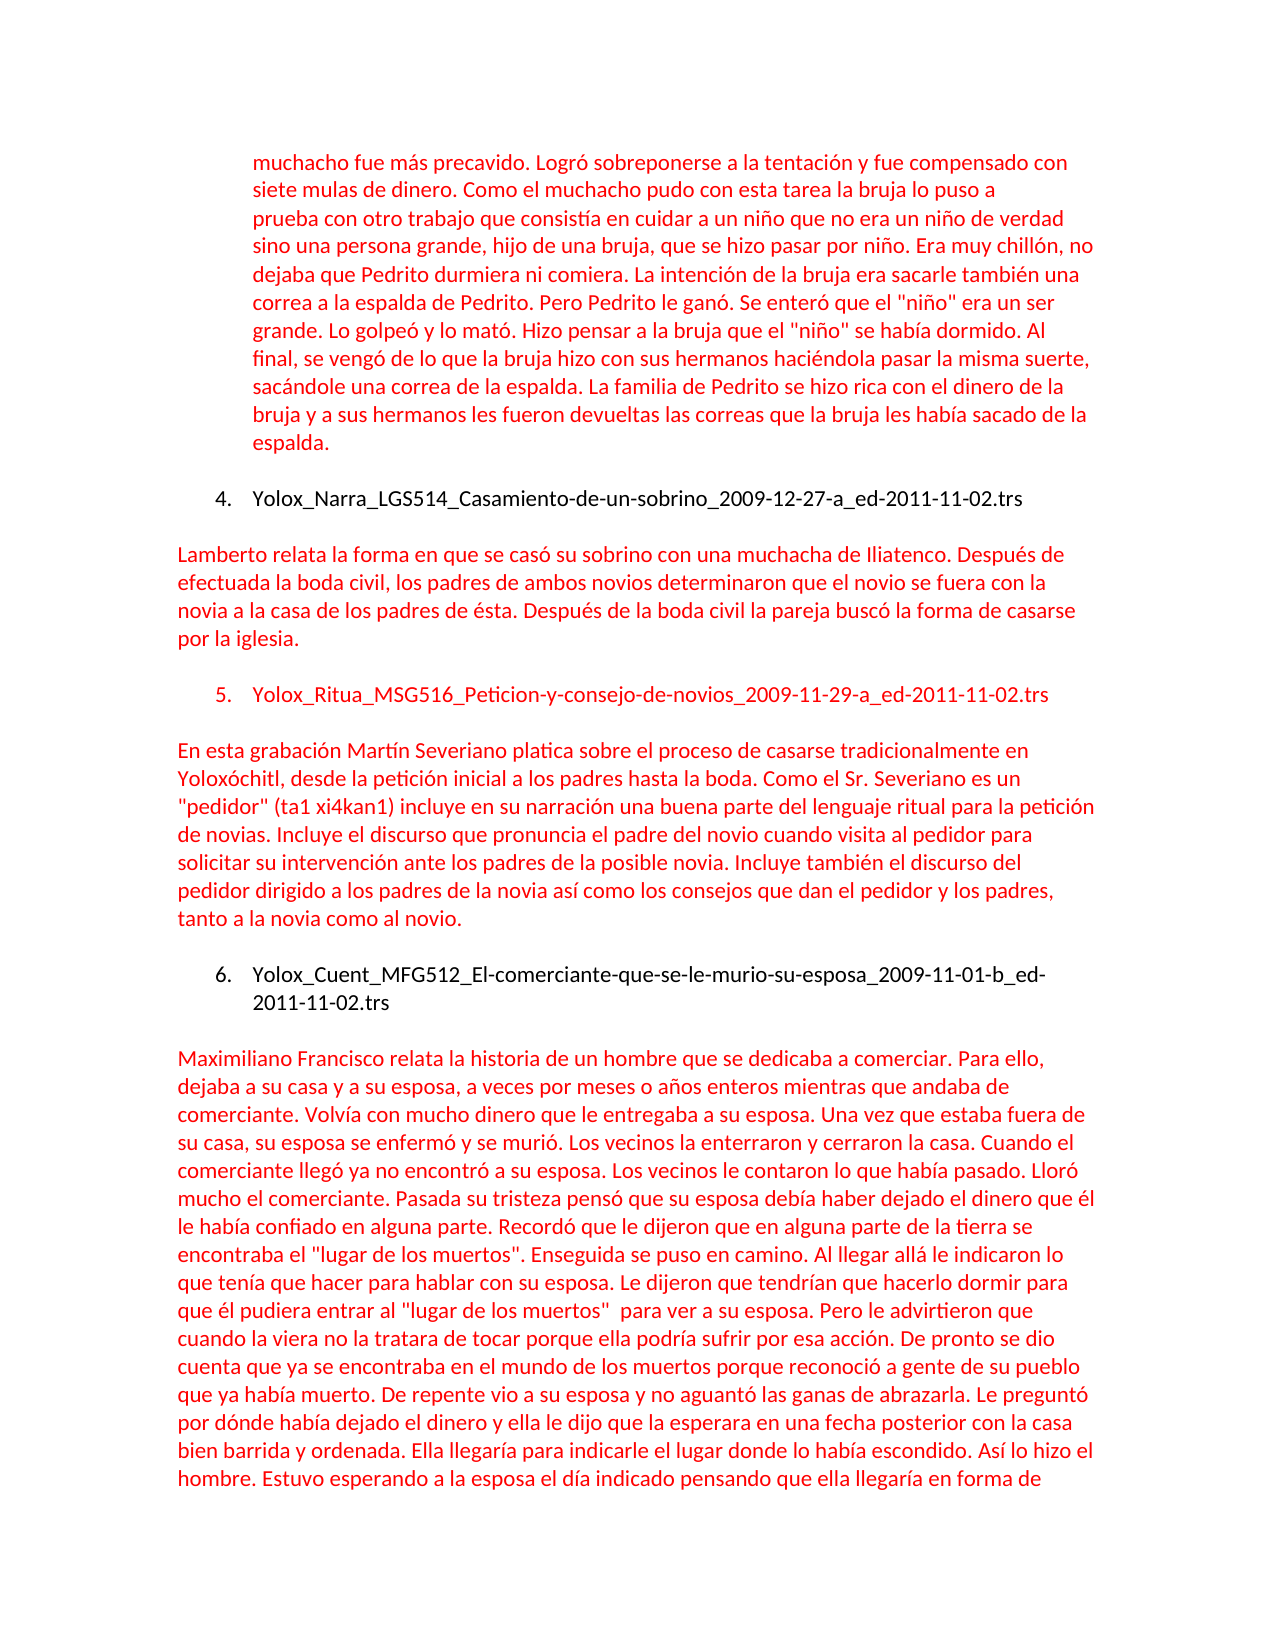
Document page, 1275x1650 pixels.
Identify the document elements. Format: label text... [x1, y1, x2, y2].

list Yolox_Ritua_MSG516_Peticion-y-consejo-de-novios_2009-11-29-a_ed-2011-11-02.trs [215, 680, 1098, 708]
text En esta grabación Martín Severiano platica sobre el proceso de casarse tradicionalmente en Yoloxóchitl, desde la petición inicial a los padres hasta la boda. Como el Sr. Severiano es un "pedidor" (ta1 xi4kan1) incluye en su narración una buena parte del lenguaje ritual para la petición de novias. Incluye el discurso que pronuncia el padre del novio cuando visita al pedidor para solicitar su intervención ante los padres de la posible novia. Incluye también el discurso del pedidor dirigido a los padres de la novia así como los consejos que dan el pedidor y los padres, tanto a la novia como al novio. [177, 736, 1098, 932]
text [252, 148, 1098, 204]
text espalda. [252, 428, 1098, 456]
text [177, 1044, 1098, 1493]
text prueba con otro trabajo que consistía en cuidar a un niño que no era un niño de verdad sino una persona grande, hijo de una bruja, que se hizo pasar por niño. Era muy chillón, no dejaba que Pedrito durmiera ni comiera. La intención de la bruja era sacarle también una correa a la espalda de Pedrito. Pero Pedrito le ganó. Se enteró que el "niño" era un ser grande. Lo golpeó y lo mató. Hizo pensar a la bruja que el "niño" se había dormido. Al final, se vengó de lo que la bruja hizo con sus hermanos haciéndola pasar la misma suerte, sacándole una correa de la espalda. La familia de Pedrito se hizo rica con el dinero de la bruja y a sus hermanos les fueron devueltas las correas que la bruja les había sacado de la [252, 204, 1098, 428]
list Yolox_Cuent_MFG512_El-comerciante-que-se-le-murio-su-esposa_2009-11-01-b_ed-2011-11-02.trs [215, 960, 1098, 1016]
list Yolox_Narra_LGS514_Casamiento-de-un-sobrino_2009-12-27-a_ed-2011-11-02.trs [215, 484, 1098, 512]
text Lamberto relata la forma en que se casó su sobrino con una muchacha de Iliatenco. Después de efectuada la boda civil, los padres de ambos novios determinaron que el novio se fuera con la novia a la casa de los padres de ésta. Después de la boda civil la pareja buscó la forma de casarse por la iglesia. [177, 540, 1098, 652]
